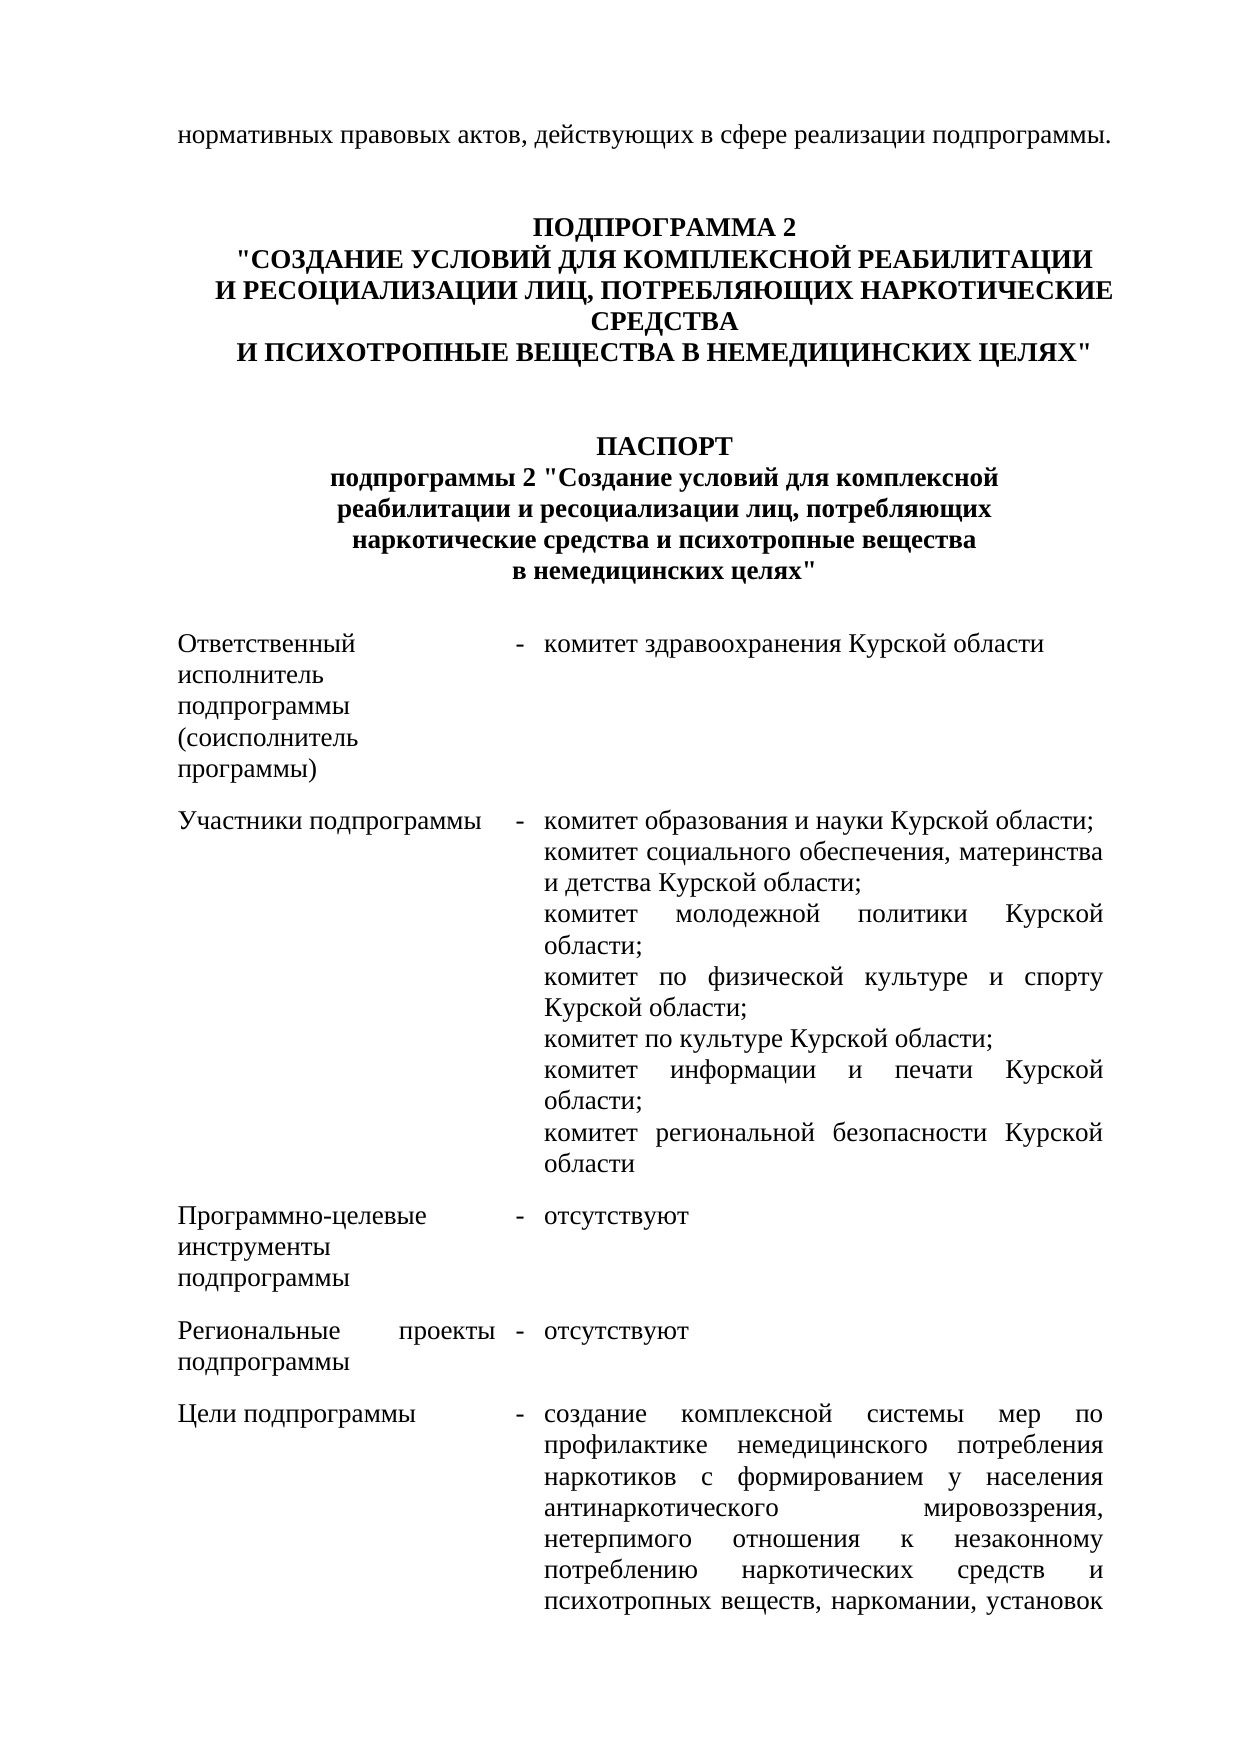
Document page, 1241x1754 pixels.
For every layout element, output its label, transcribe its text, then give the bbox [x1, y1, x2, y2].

title реабилитации и ресоциализации лиц, потребляющих [177, 492, 1152, 523]
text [177, 118, 1152, 149]
table_cell - [502, 1387, 537, 1626]
title И ПСИХОТРОПНЫЕ ВЕЩЕСТВА В НЕМЕДИЦИНСКИХ ЦЕЛЯХ" [177, 336, 1152, 367]
title ПОДПРОГРАММА 2 [177, 212, 1152, 243]
table_header - [502, 617, 537, 793]
table_cell Цели подпрограммы [171, 1387, 502, 1626]
title в немедицинских целях" [177, 554, 1152, 585]
title "СОЗДАНИЕ УСЛОВИЙ ДЛЯ КОМПЛЕКСНОЙ РЕАБИЛИТАЦИИ [177, 243, 1152, 274]
title наркотические средства и психотропные вещества [177, 523, 1152, 554]
table_cell Программно-целевые инструменты подпрограммы [171, 1189, 502, 1303]
table_header комитет здравоохранения Курской области [538, 617, 1110, 793]
table_cell отсутствуют [538, 1303, 1110, 1387]
table_header Ответственный исполнитель подпрограммы (соисполнитель программы) [171, 617, 502, 793]
title И РЕСОЦИАЛИЗАЦИИ ЛИЦ, ПОТРЕБЛЯЮЩИХ НАРКОТИЧЕСКИЕ СРЕДСТВА [177, 274, 1152, 336]
table_cell Участники подпрограммы [171, 794, 502, 1188]
title ПАСПОРТ [177, 430, 1152, 461]
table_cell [538, 1387, 1110, 1626]
table_cell - [502, 794, 537, 1188]
table_cell отсутствуют [538, 1189, 1110, 1303]
table_cell - [502, 1303, 537, 1387]
table_cell Региональные проекты подпрограммы [171, 1303, 502, 1387]
table_cell - [502, 1189, 537, 1303]
table_cell комитет образования и науки Курской области; комитет социального обеспечения, материнства и детства Курской области; комитет молодежной политики Курской области; комитет по физической культуре и спорту Курской области; комитет по культуре Курской области; комитет информации и печати Курской области; комитет региональной безопасности Курской области [538, 794, 1110, 1188]
title подпрограммы 2 "Создание условий для комплексной [177, 461, 1152, 492]
